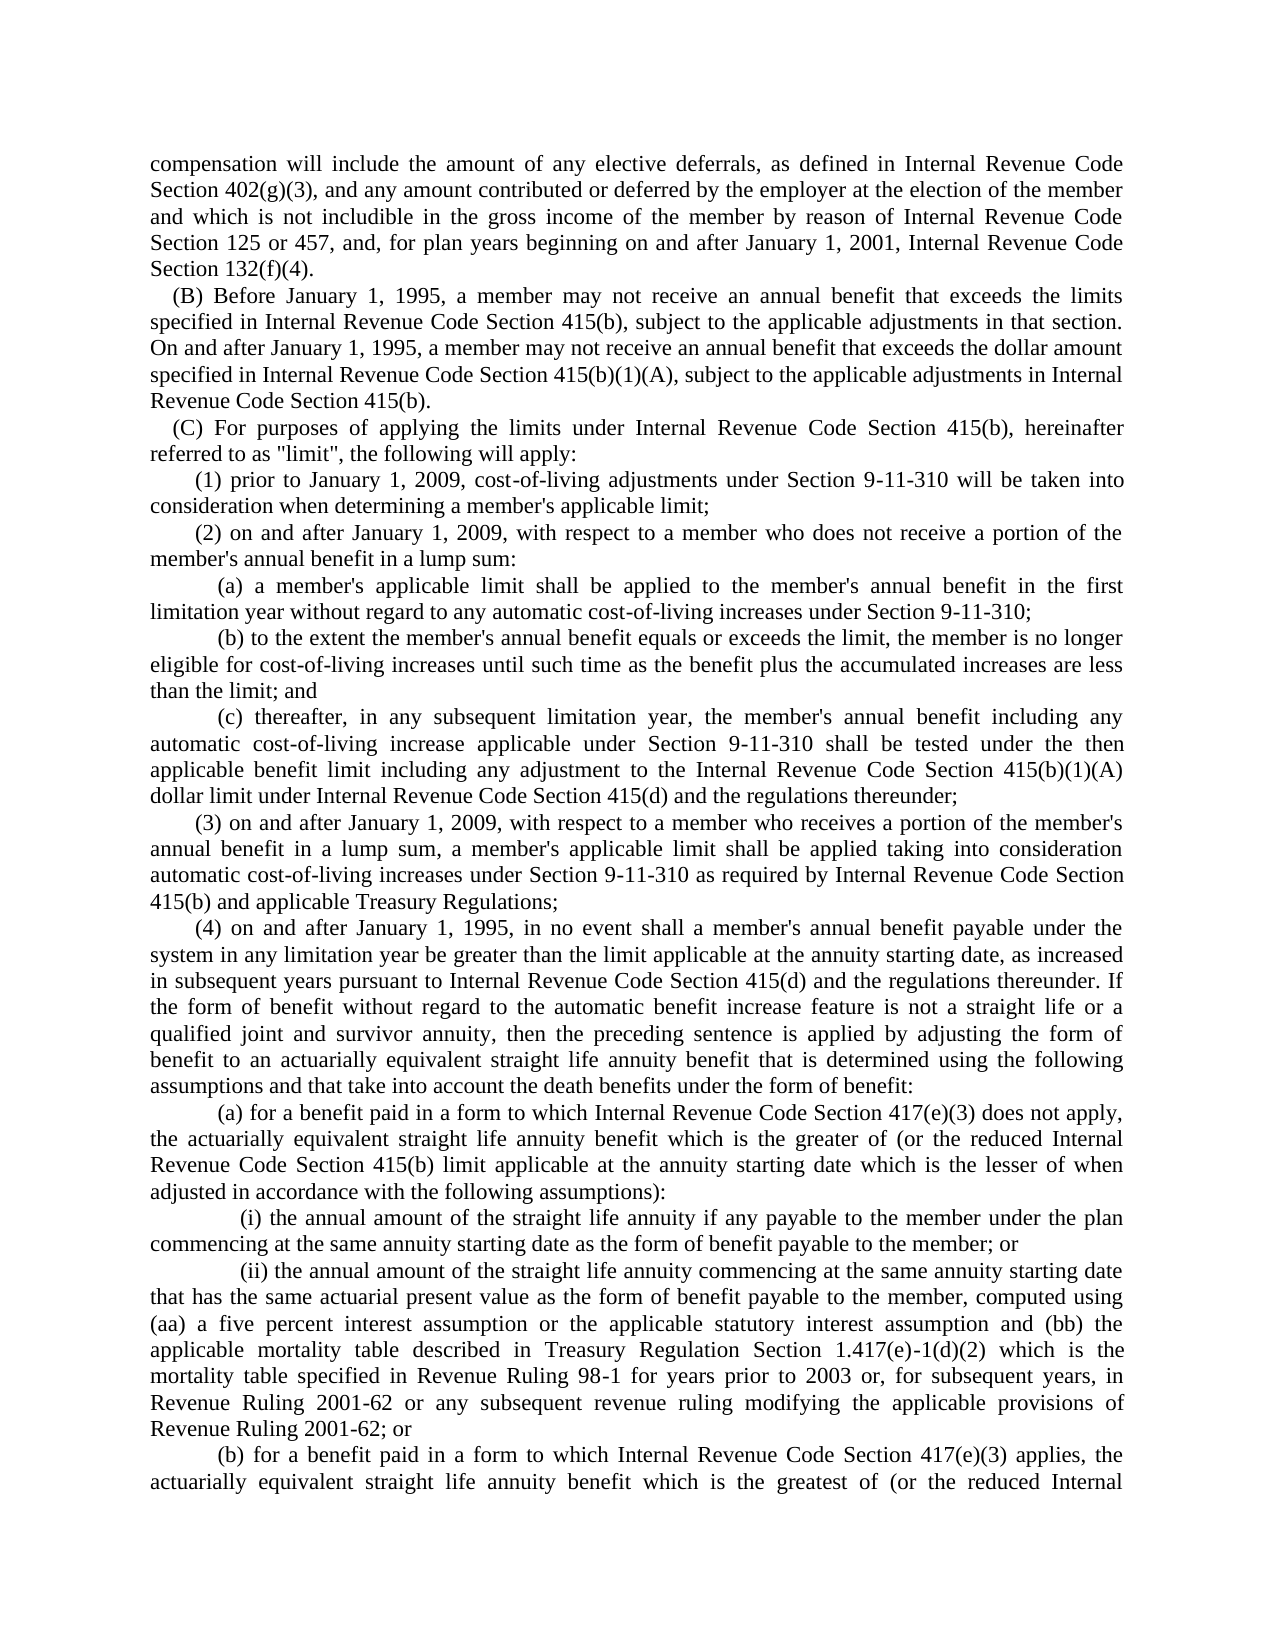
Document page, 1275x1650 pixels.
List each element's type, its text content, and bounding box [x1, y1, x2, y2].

text (4) on and after January 1, 1995, in no event shall a member's annual benefit payable under the system in any limitation year be greater than the limit applicable at the annuity starting date, as increased in subsequent years pursuant to Internal Revenue Code Section 415(d) and the regulations thereunder. If the form of benefit without regard to the automatic benefit increase feature is not a straight life or a qualified joint and survivor annuity, then the preceding sentence is applied by adjusting the form of benefit to an actuarially equivalent straight life annuity benefit that is determined using the following assumptions and that take into account the death benefits under the form of benefit: [150, 914, 1125, 1099]
text (c) thereafter, in any subsequent limitation year, the member's annual benefit including any automatic cost-of-living increase applicable under Section 9-11-310 shall be tested under the then applicable benefit limit including any adjustment to the Internal Revenue Code Section 415(b)(1)(A) dollar limit under Internal Revenue Code Section 415(d) and the regulations thereunder; [150, 703, 1125, 809]
text (B) Before January 1, 1995, a member may not receive an annual benefit that exceeds the limits specified in Internal Revenue Code Section 415(b), subject to the applicable adjustments in that section. On and after January 1, 1995, a member may not receive an annual benefit that exceeds the dollar amount specified in Internal Revenue Code Section 415(b)(1)(A), subject to the applicable adjustments in Internal Revenue Code Section 415(b). [150, 282, 1125, 413]
text (a) a member's applicable limit shall be applied to the member's annual benefit in the first limitation year without regard to any automatic cost-of-living increases under Section 9-11-310; [150, 572, 1125, 624]
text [150, 150, 1125, 282]
text (a) for a benefit paid in a form to which Internal Revenue Code Section 417(e)(3) does not apply, the actuarially equivalent straight life annuity benefit which is the greater of (or the reduced Internal Revenue Code Section 415(b) limit applicable at the annuity starting date which is the lesser of when adjusted in accordance with the following assumptions): [150, 1099, 1125, 1204]
text (b) to the extent the member's annual benefit equals or exceeds the limit, the member is no longer eligible for cost-of-living increases until such time as the benefit plus the accumulated increases are less than the limit; and [150, 624, 1125, 703]
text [150, 1441, 1125, 1494]
text (1) prior to January 1, 2009, cost-of-living adjustments under Section 9-11-310 will be taken into consideration when determining a member's applicable limit; [150, 466, 1125, 519]
text (C) For purposes of applying the limits under Internal Revenue Code Section 415(b), hereinafter referred to as "limit", the following will apply: [150, 413, 1125, 466]
text (2) on and after January 1, 2009, with respect to a member who does not receive a portion of the member's annual benefit in a lump sum: [150, 519, 1125, 572]
text (ii) the annual amount of the straight life annuity commencing at the same annuity starting date that has the same actuarial present value as the form of benefit payable to the member, computed using (aa) a five percent interest assumption or the applicable statutory interest assumption and (bb) the applicable mortality table described in Treasury Regulation Section 1.417(e)-1(d)(2) which is the mortality table specified in Revenue Ruling 98-1 for years prior to 2003 or, for subsequent years, in Revenue Ruling 2001-62 or any subsequent revenue ruling modifying the applicable provisions of Revenue Ruling 2001-62; or [150, 1257, 1125, 1441]
text (3) on and after January 1, 2009, with respect to a member who receives a portion of the member's annual benefit in a lump sum, a member's applicable limit shall be applied taking into consideration automatic cost-of-living increases under Section 9-11-310 as required by Internal Revenue Code Section 415(b) and applicable Treasury Regulations; [150, 809, 1125, 914]
text (i) the annual amount of the straight life annuity if any payable to the member under the plan commencing at the same annuity starting date as the form of benefit payable to the member; or [150, 1204, 1125, 1257]
